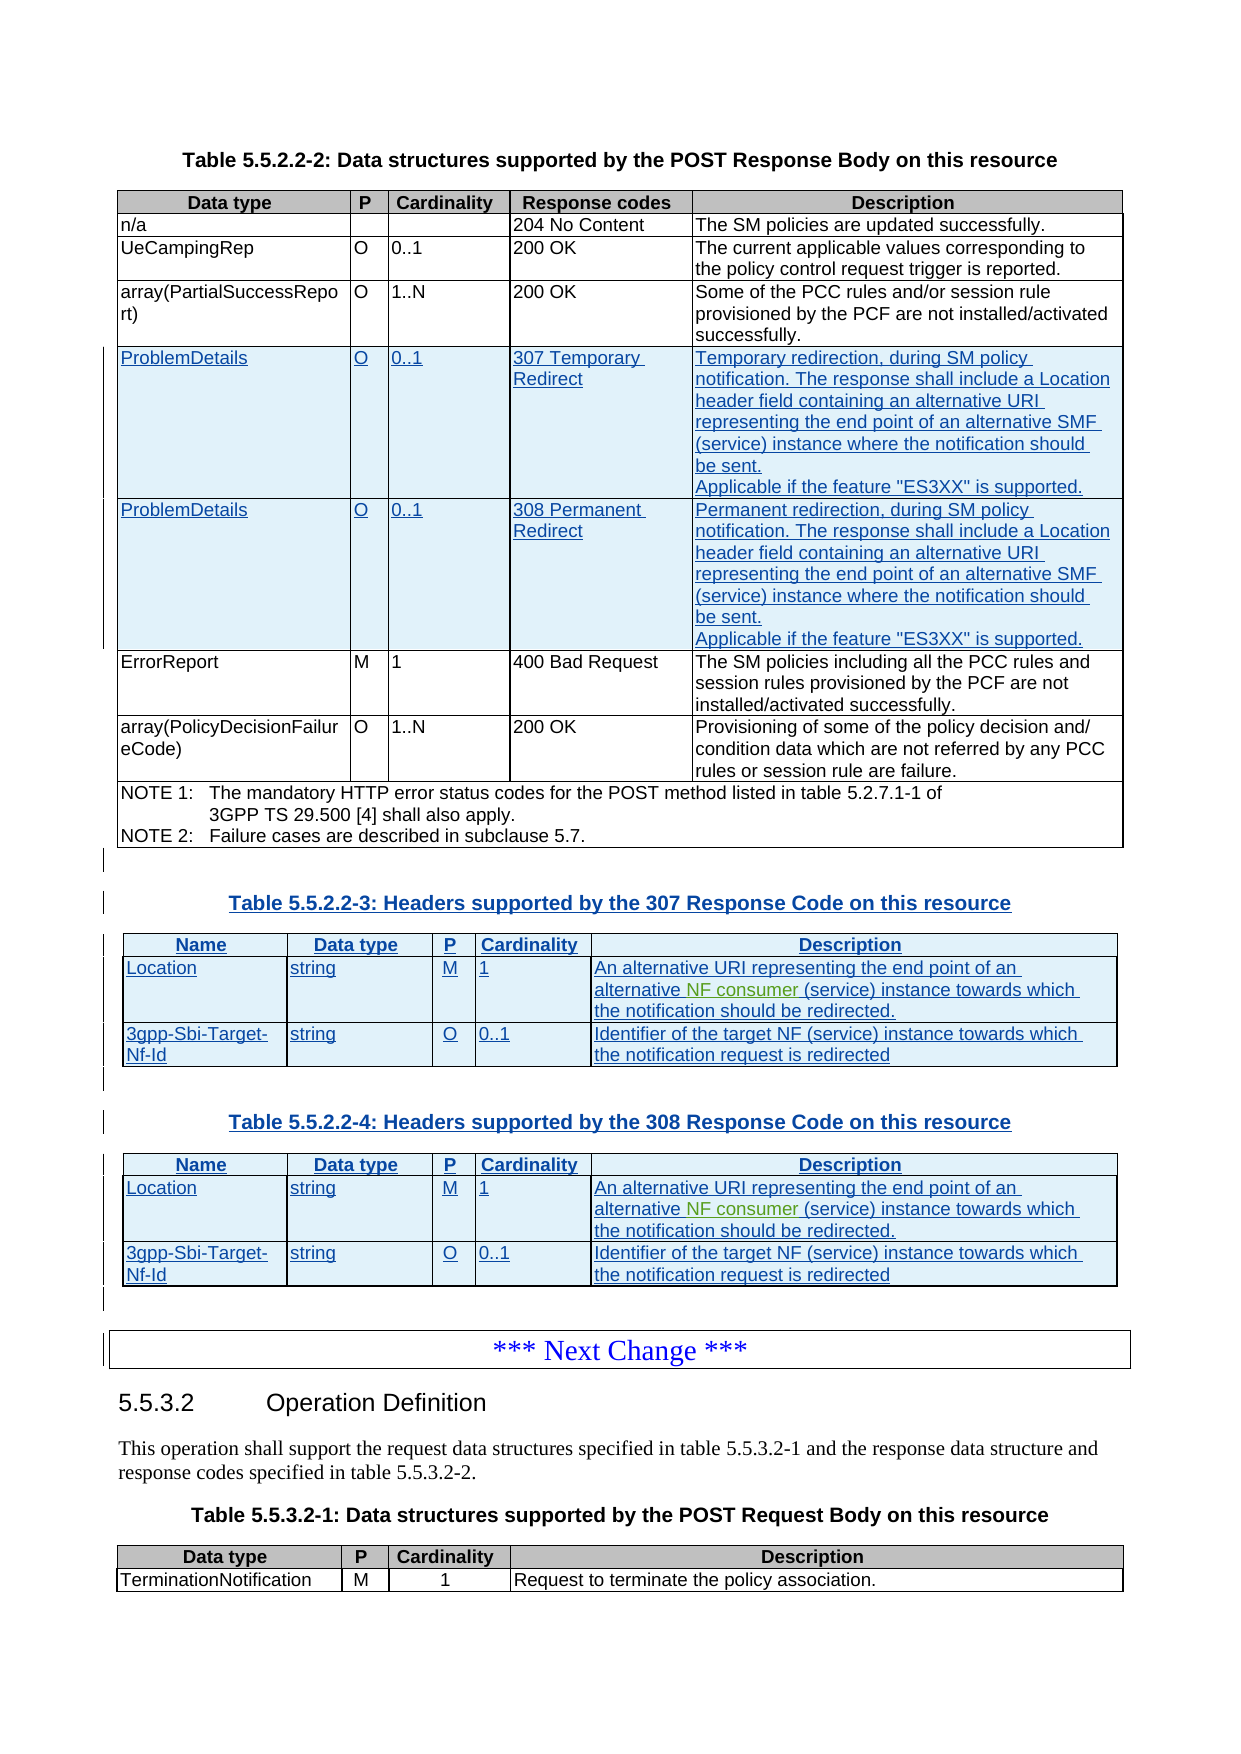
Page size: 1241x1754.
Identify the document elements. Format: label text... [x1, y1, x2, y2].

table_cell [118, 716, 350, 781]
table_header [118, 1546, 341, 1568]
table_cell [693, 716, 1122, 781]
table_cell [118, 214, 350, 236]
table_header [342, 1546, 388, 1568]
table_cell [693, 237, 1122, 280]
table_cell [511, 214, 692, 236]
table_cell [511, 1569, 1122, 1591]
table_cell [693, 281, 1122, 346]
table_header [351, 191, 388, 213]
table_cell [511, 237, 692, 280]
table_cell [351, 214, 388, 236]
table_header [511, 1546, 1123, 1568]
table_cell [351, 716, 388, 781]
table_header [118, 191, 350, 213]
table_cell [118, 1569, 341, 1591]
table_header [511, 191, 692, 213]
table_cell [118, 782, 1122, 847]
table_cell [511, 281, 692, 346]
text This operation shall support the request data structures specified in table 5.5.3.2-1 and the response data structure and response codes specified in table 5.5.3.2-2. [118, 1436, 1122, 1484]
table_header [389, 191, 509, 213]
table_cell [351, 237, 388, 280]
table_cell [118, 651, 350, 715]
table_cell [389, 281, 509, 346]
text Table 5.5.2.2-2: Data structures supported by the POST Response Body on this resource [118, 148, 1122, 172]
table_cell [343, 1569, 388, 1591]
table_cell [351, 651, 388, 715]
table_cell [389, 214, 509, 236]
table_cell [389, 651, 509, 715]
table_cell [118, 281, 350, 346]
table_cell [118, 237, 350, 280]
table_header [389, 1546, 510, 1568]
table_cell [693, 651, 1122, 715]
text *** Next Change *** [110, 1331, 1130, 1368]
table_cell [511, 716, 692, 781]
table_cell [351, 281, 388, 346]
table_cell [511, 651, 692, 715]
subtitle 5.5.3.2 Operation Definition [118, 1388, 1122, 1417]
text Table 5.5.3.2-1: Data structures supported by the POST Request Body on this resource [118, 1503, 1122, 1527]
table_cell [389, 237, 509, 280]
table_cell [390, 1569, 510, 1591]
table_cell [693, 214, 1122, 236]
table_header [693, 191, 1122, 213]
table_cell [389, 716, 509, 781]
